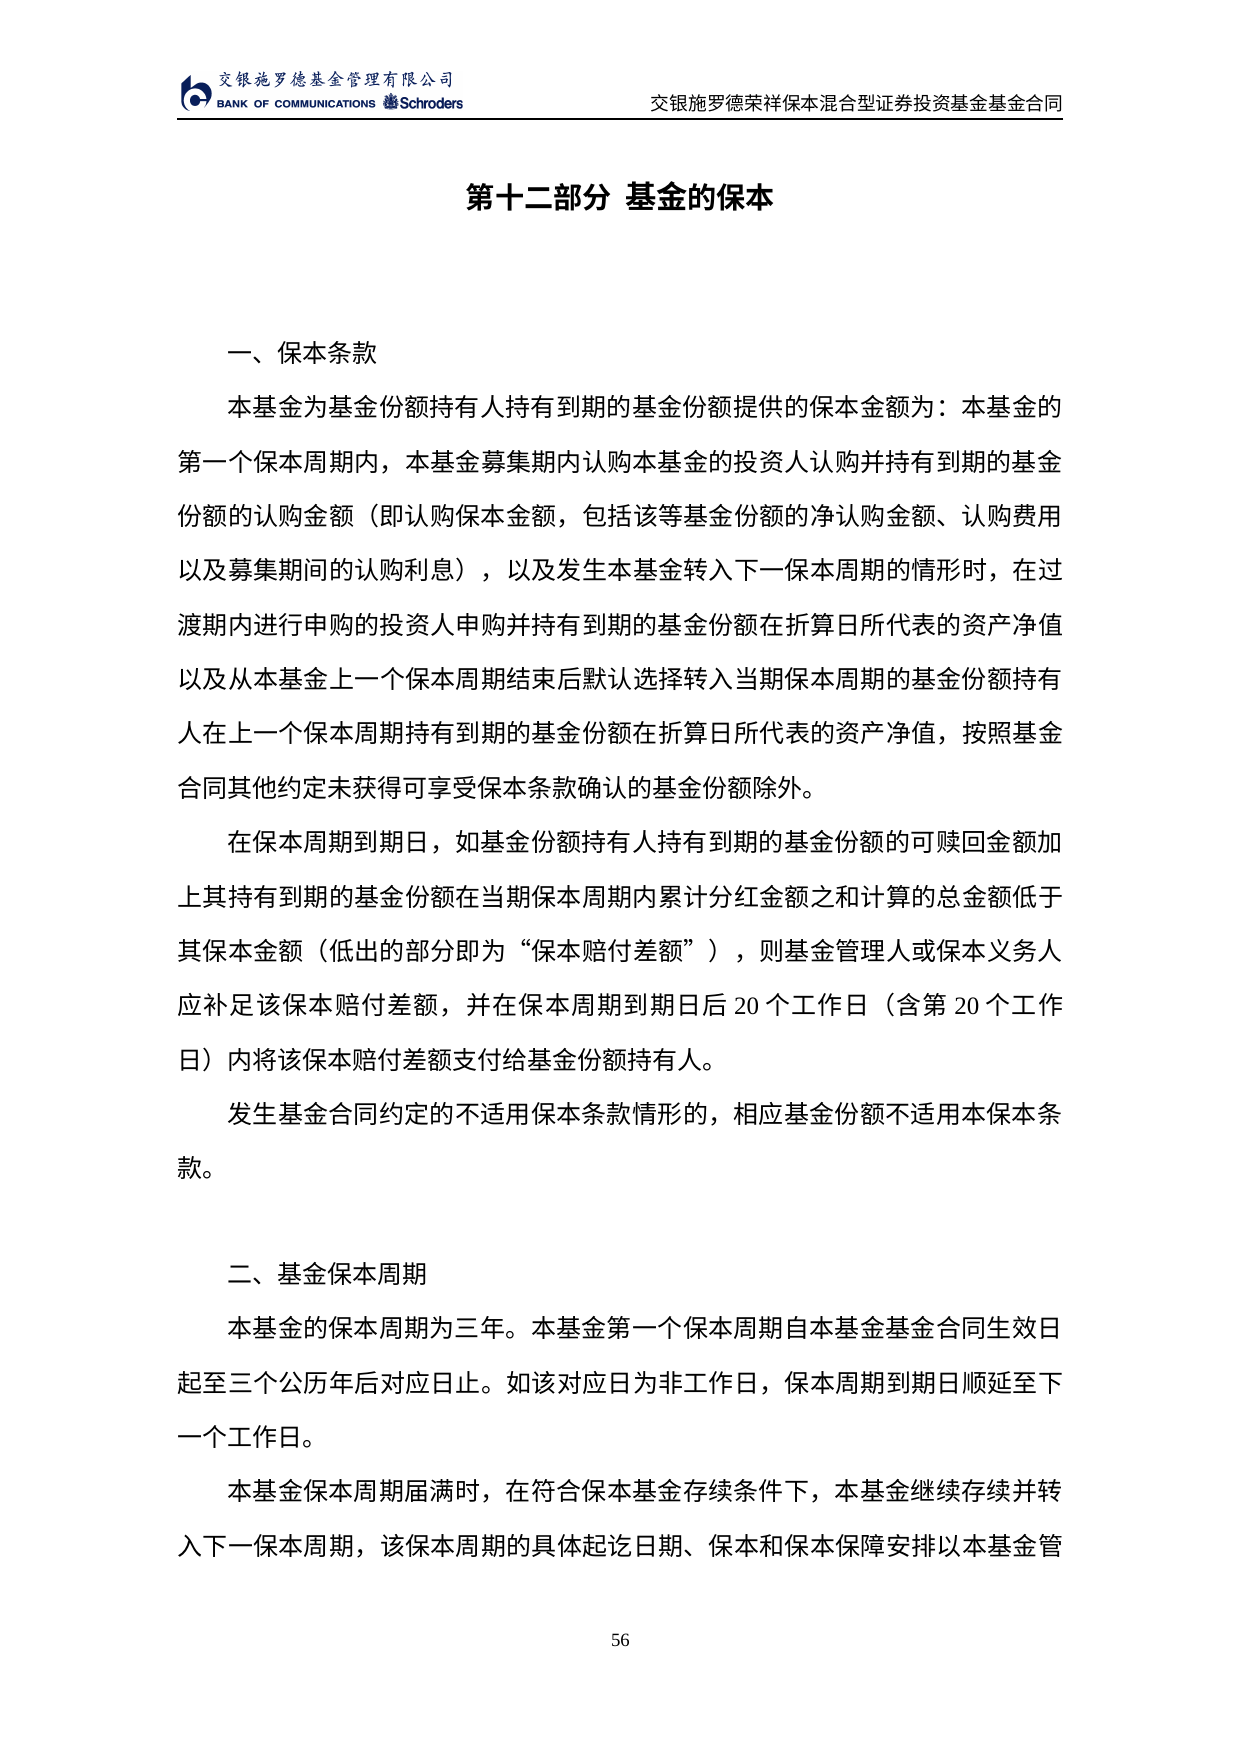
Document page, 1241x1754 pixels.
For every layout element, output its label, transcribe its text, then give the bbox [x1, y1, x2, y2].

text 本基金的保本周期为三年。本基金第一个保本周期自本基金基金合同生效日起至三个公历年后对应日止。如该对应日为非工作日，保本周期到期日顺延至下一个工作日。 [177, 1309, 1063, 1454]
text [177, 1472, 1063, 1562]
text 一、保本条款 [177, 333, 1063, 369]
text 在保本周期到期日，如基金份额持有人持有到期的基金份额的可赎回金额加上其持有到期的基金份额在当期保本周期内累计分红金额之和计算的总金额低于其保本金额（低出的部分即为“保本赔付差额”），则基金管理人或保本义务人应补足该保本赔付差额，并在保本周期到期日后20个工作日（含第20个工作日）内将该保本赔付差额支付给基金份额持有人。 [177, 823, 1063, 1076]
text 本基金为基金份额持有人持有到期的基金份额提供的保本金额为：本基金的第一个保本周期内，本基金募集期内认购本基金的投资人认购并持有到期的基金份额的认购金额（即认购保本金额，包括该等基金份额的净认购金额、认购费用以及募集期间的认购利息），以及发生本基金转入下一保本周期的情形时，在过渡期内进行申购的投资人申购并持有到期的基金份额在折算日所代表的资产净值，以及从本基金上一个保本周期结束后默认选择转入当期保本周期的基金份额持有人在上一个保本周期持有到期的基金份额在折算日所代表的资产净值，按照基金合同其他约定未获得可享受保本条款确认的基金份额除外。 [177, 388, 1063, 804]
picture [181, 71, 463, 111]
text 二、基金保本周期 [177, 1254, 1063, 1291]
subtitle 第十二部分 基金的保本 [177, 162, 1063, 227]
text 发生基金合同约定的不适用保本条款情形的，相应基金份额不适用本保本条款。 [177, 1094, 1063, 1185]
